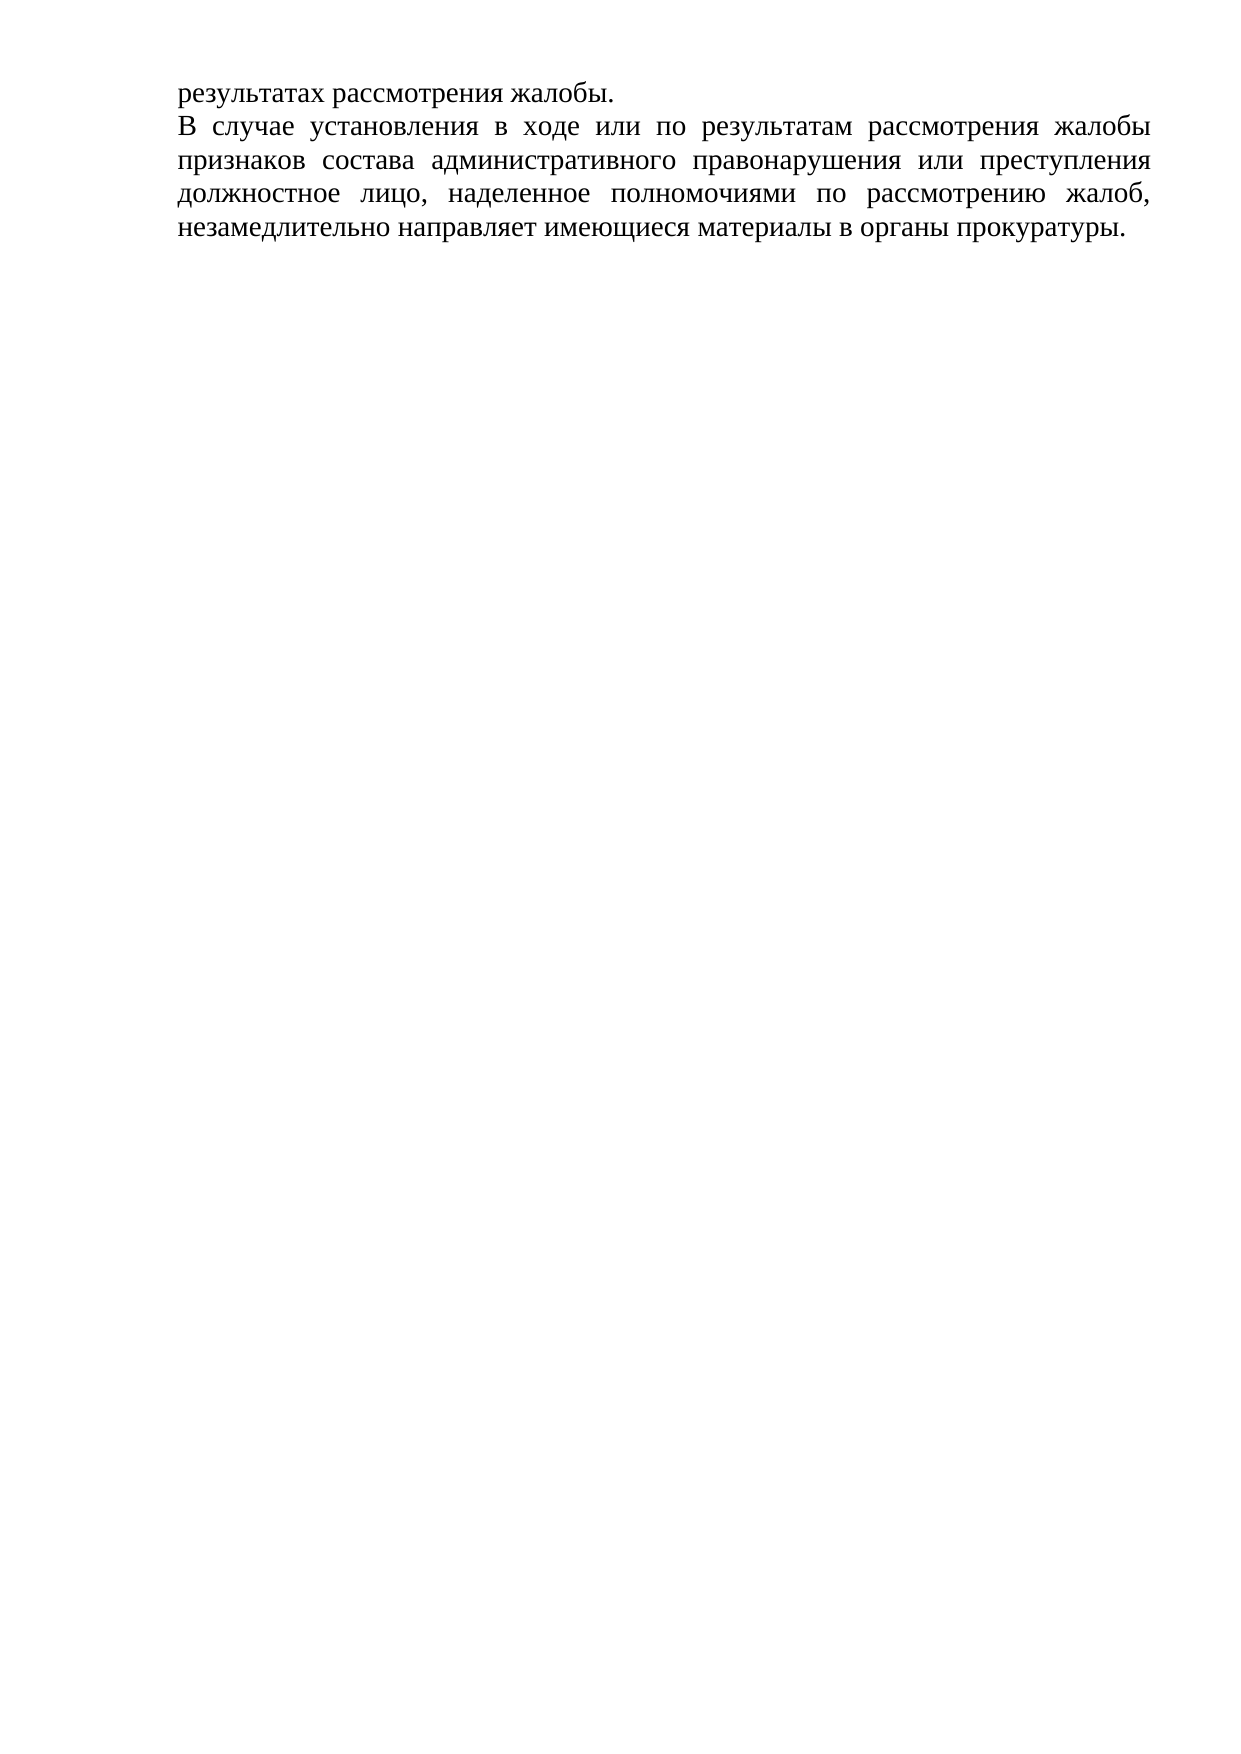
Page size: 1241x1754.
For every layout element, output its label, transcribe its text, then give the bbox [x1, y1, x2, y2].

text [177, 75, 1152, 108]
text В случае установления в ходе или по результатам рассмотрения жалобы признаков состава административного правонарушения или преступления должностное лицо, наделенное полномочиями по рассмотрению жалоб, незамедлительно направляет имеющиеся материалы в органы прокуратуры. [177, 108, 1152, 243]
